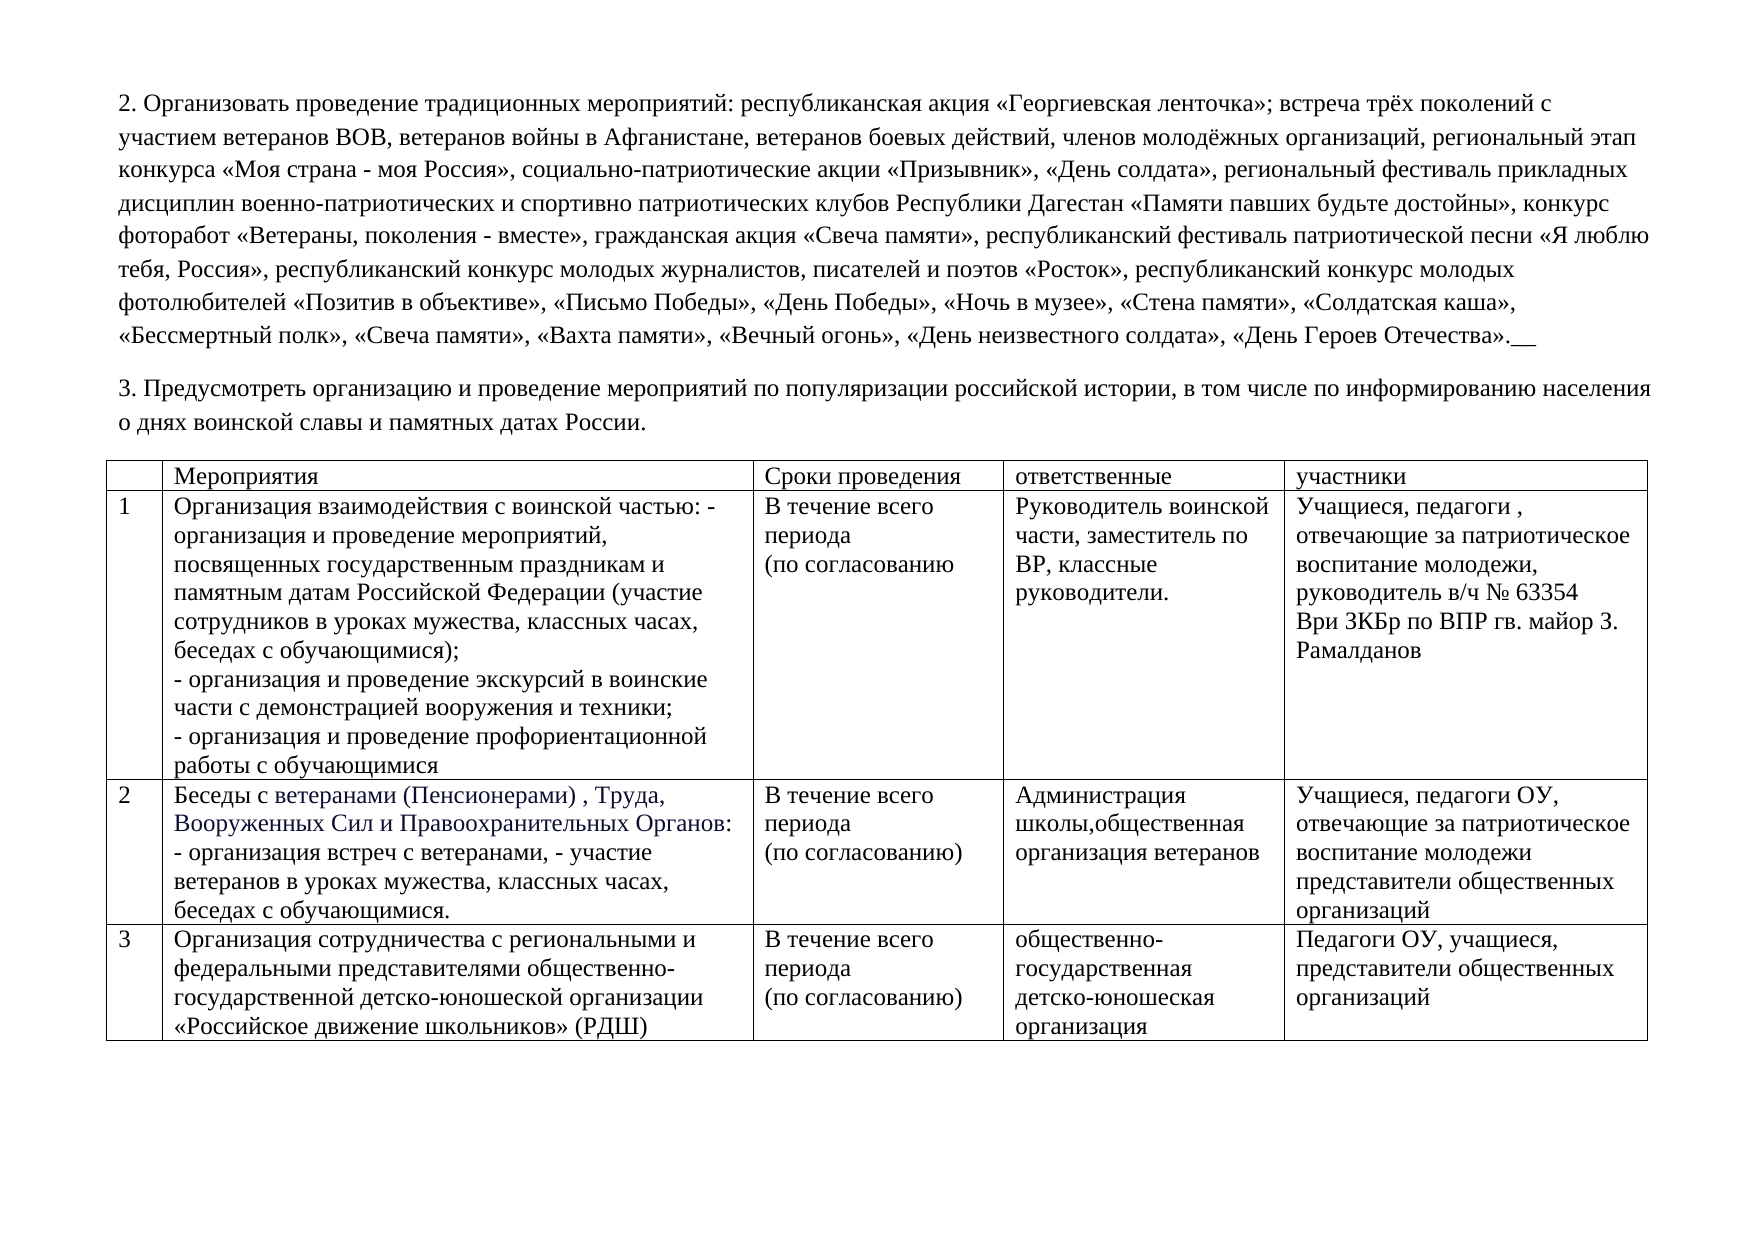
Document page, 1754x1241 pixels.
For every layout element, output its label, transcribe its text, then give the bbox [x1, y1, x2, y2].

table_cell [1004, 925, 1284, 1039]
table_cell Администрация школы,общественная организация ветеранов [1004, 780, 1284, 923]
table_header Мероприятия [163, 461, 753, 490]
table_header [107, 461, 162, 490]
table_cell 1 [107, 491, 162, 779]
table_header ответственные [1004, 461, 1284, 490]
text 3. Предусмотреть организацию и проведение мероприятий по популяризации российской истории, в том числе по информированию населения о днях воинской славы и памятных датах России. [118, 373, 1654, 435]
table_cell В течение всего периода (по согласованию [754, 491, 1003, 779]
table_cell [754, 925, 1003, 1039]
table_cell Учащиеся, педагоги , отвечающие за патриотическое воспитание молодежи, руководитель в/ч № 63354 Ври ЗКБр по ВПР гв. майор З. Рамалданов [1285, 491, 1647, 779]
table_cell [163, 925, 753, 1039]
table_cell В течение всего периода (по согласованию) [754, 780, 1003, 923]
table_cell Беседы с ветеранами (Пенсионерами) , Труда, Вооруженных Сил и Правоохранительных Органов: - организация встреч с ветеранами, - участие ветеранов в уроках мужества, классных часах, беседах с обучающимися. [163, 780, 753, 923]
table_header участники [1285, 461, 1647, 490]
table_cell Учащиеся, педагоги ОУ, отвечающие за патриотическое воспитание молодежи представители общественных организаций [1285, 780, 1647, 923]
table_cell Организация взаимодействия с воинской частью: - организация и проведение мероприятий, посвященных государственным праздникам и памятным датам Российской Федерации (участие сотрудников в уроках мужества, классных часах, беседах с обучающимися); - организация и проведение экскурсий в воинские части с демонстрацией вооружения и техники; - организация и проведение профориентационной работы с обучающимися [163, 491, 753, 779]
table_header Сроки проведения [754, 461, 1003, 490]
table_cell 2 [107, 780, 162, 923]
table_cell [1285, 925, 1647, 1039]
table_cell Руководитель воинской части, заместитель по ВР, классные руководители. [1004, 491, 1284, 779]
table_cell 3 [107, 925, 162, 1039]
text 2. Организовать проведение традиционных мероприятий: республиканская акция «Георгиевская ленточка»; встреча трёх поколений с участием ветеранов ВОВ, ветеранов войны в Афганистане, ветеранов боевых действий, членов молодёжных организаций, региональный этап конкурса «Моя страна - моя Россия», социально-патриотические акции «Призывник», «День солдата», региональный фестиваль прикладных дисциплин военно-патриотических и спортивно патриотических клубов Республики Дагестан «Памяти павших будьте достойны», конкурс фоторабот «Ветераны, поколения - вместе», гражданская акция «Свеча памяти», республиканский фестиваль патриотической песни «Я люблю тебя, Россия», республиканский конкурс молодых журналистов, писателей и поэтов «Росток», республиканский конкурс молодых фотолюбителей «Позитив в объективе», «Письмо Победы», «День Победы», «Ночь в музее», «Стена памяти», «Солдатская каша», «Бессмертный полк», «Свеча памяти», «Вахта памяти», «Вечный огонь», «День неизвестного солдата», «День Героев Отечества».__ [118, 88, 1654, 348]
